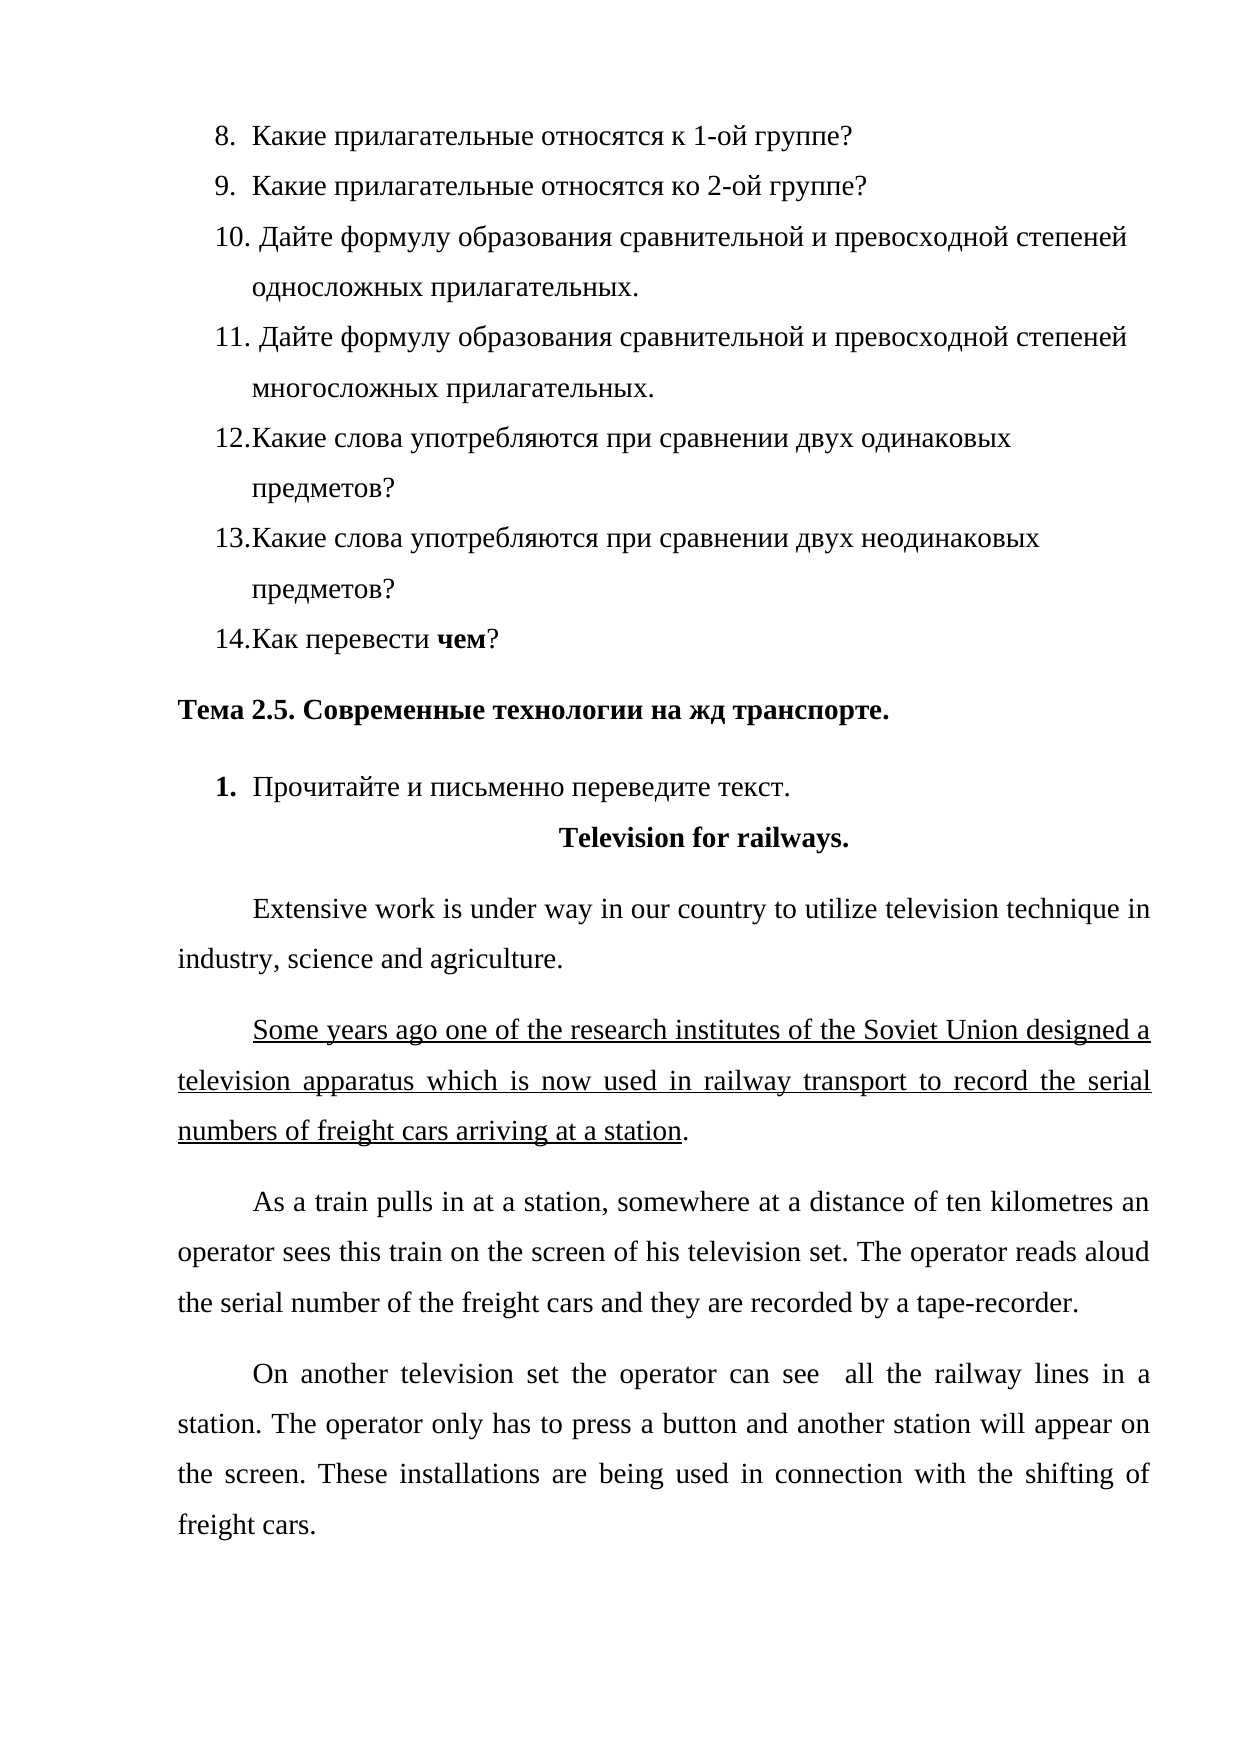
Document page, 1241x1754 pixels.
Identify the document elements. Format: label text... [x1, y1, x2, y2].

text On another television set the operator can see all the railway lines in a station. The operator only has to press a button and another station will appear on the screen. These installations are being used in connection with the shifting of freight cars. [177, 1356, 1152, 1540]
text Extensive work is under way in our country to utilize television technique in industry, science and agriculture. [177, 891, 1152, 975]
list Прочитайте и письменно переведите текст. [215, 769, 1152, 803]
list Дайте формулу образования сравнительной и превосходной степеней односложных прилагательных. [214, 219, 1152, 303]
list Какие слова употребляются при сравнении двух одинаковых предметов? [214, 420, 1152, 504]
text Тема 2.5. Современные технологии на жд транспорте. [177, 692, 1152, 726]
list Какие слова употребляются при сравнении двух неодинаковых предметов? [214, 521, 1152, 604]
text Television for railways. [177, 820, 1152, 853]
text Some years ago one of the research institutes of the designed a television apparatus which is now used in railway transport to record the serial numbers of freight cars arriving at a station. [177, 1012, 1152, 1092]
text As a train pulls in at a station, somewhere at a distance of ten kilometres an operator sees this train on the screen of his television set. The operator reads aloud the serial number of the freight cars and they are recorded by a tape-recorder. [177, 1184, 1152, 1318]
list Какие прилагательные относятся к 1-ой группе? [214, 118, 1152, 152]
list Какие прилагательные относятся ко 2-ой группе? [214, 168, 1152, 202]
text Some years ago one of the research institutes of the designed a television apparatus which is now used in railway transport to record the serial numbers of freight cars arriving at a station. [177, 1093, 1152, 1147]
list Дайте формулу образования сравнительной и превосходной степеней многосложных прилагательных. [214, 319, 1152, 403]
list Как перевести чем? [214, 621, 1152, 655]
